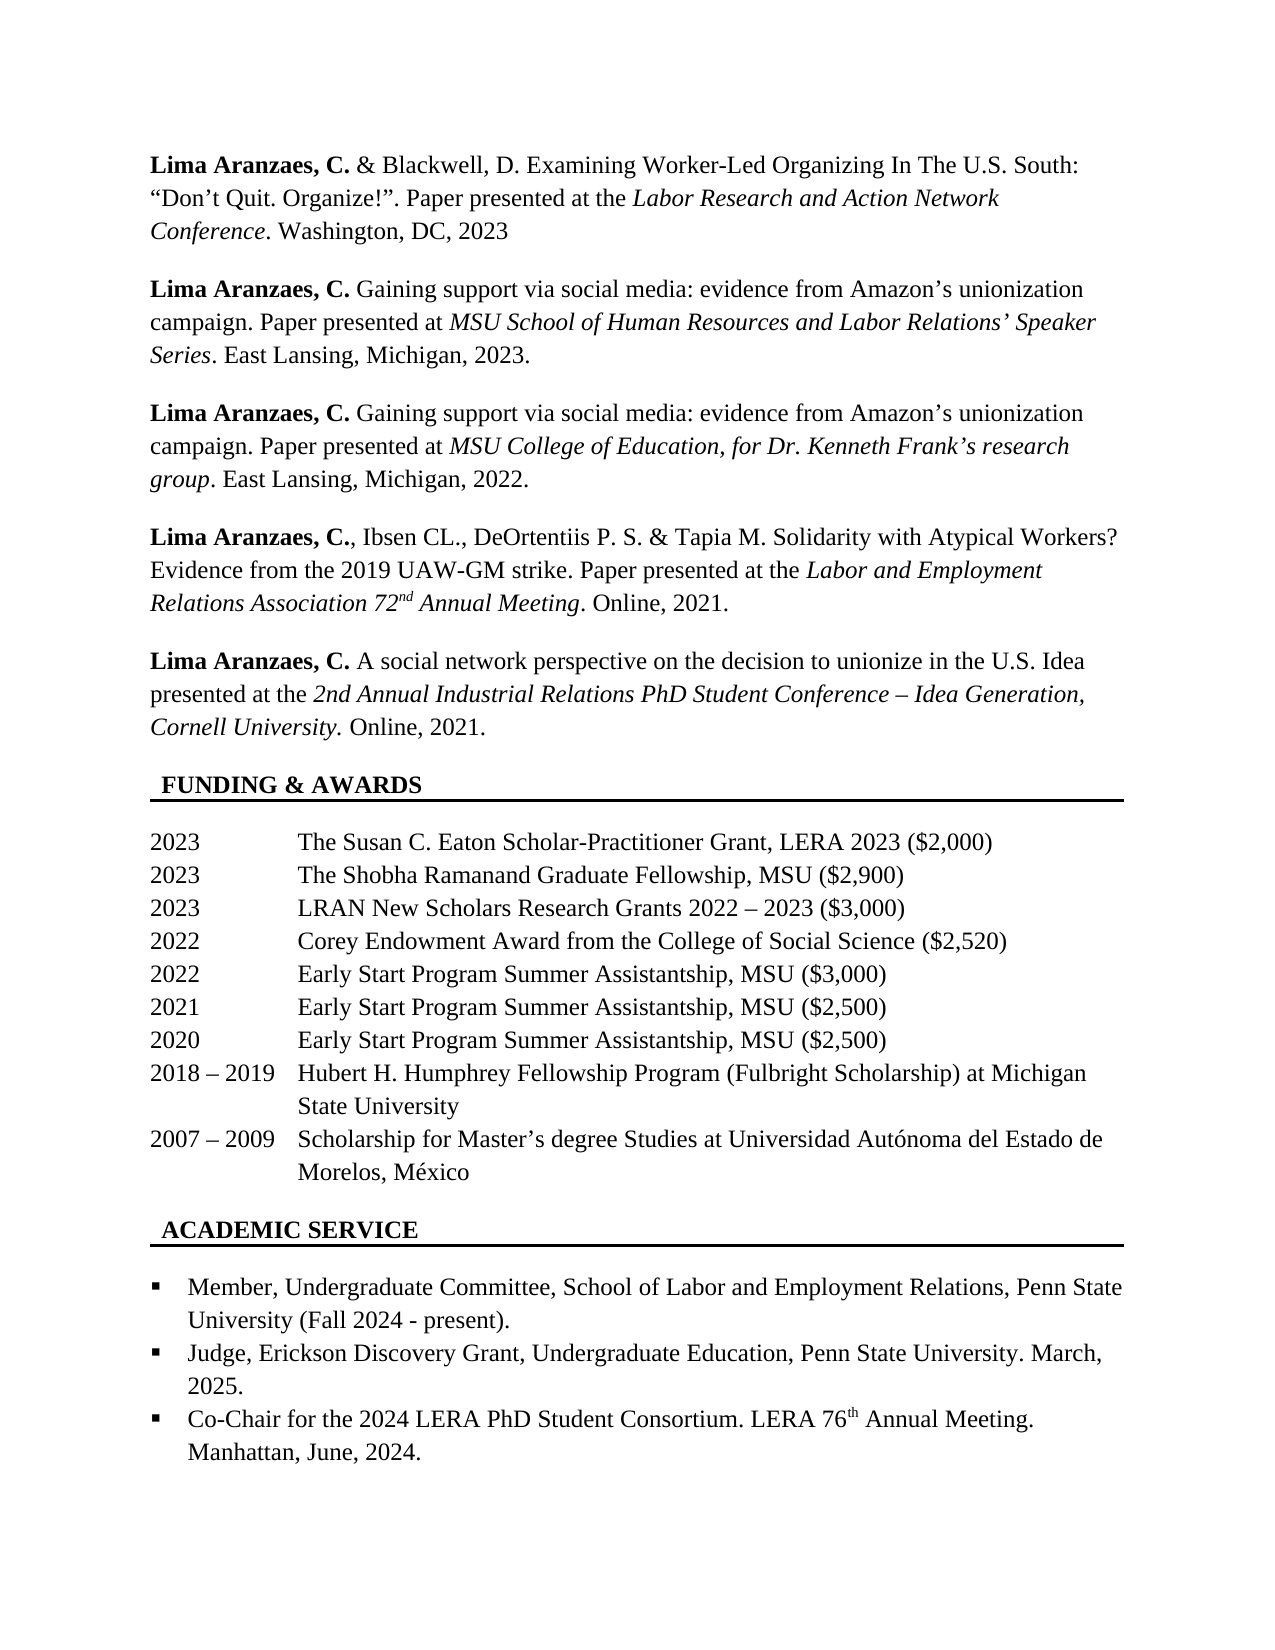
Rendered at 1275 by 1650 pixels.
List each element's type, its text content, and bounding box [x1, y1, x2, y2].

text 2023 The Shobha Ramanand Graduate Fellowship, MSU ($2,900) [150, 860, 1125, 889]
text 2007 – 2009 Scholarship for Master’s degree Studies at Universidad Autónoma del Estado de Morelos, México [150, 1124, 1125, 1186]
text Lima Aranzaes, C. Gaining support via social media: evidence from Amazon’s unionization campaign. Paper presented at MSU College of Education, for Dr. Kenneth Frank’s research group. East Lansing, Michigan, 2022. [150, 398, 1125, 493]
text 2022 Corey Endowment Award from the College of Social Science ($2,520) [150, 926, 1125, 955]
table_header FUNDING & AWARDS [150, 770, 1124, 799]
text Lima Aranzaes, C. & Blackwell, D. Examining Worker-Led Organizing In The U.S. South: “Don’t Quit. Organize!”. Paper presented at the Labor Research and Action Network Conference. Washington, DC, 2023 [150, 150, 1125, 245]
text 2018 – 2019 Hubert H. Humphrey Fellowship Program (Fulbright Scholarship) at Michigan State University [150, 1058, 1125, 1120]
list Judge, Erickson Discovery Grant, Undergraduate Education, Penn State University. March, 2025. [150, 1338, 1125, 1400]
text 2020 Early Start Program Summer Assistantship, MSU ($2,500) [150, 1025, 1125, 1054]
text Lima Aranzaes, C. Gaining support via social media: evidence from Amazon’s unionization campaign. Paper presented at MSU School of Human Resources and Labor Relations’ Speaker Series. East Lansing, Michigan, 2023. [150, 274, 1125, 369]
text Lima Aranzaes, C., Ibsen CL., DeOrtentiis P. S. & Tapia M. Solidarity with Atypical Workers? Evidence from the 2019 UAW-GM strike. Paper presented at the Labor and Employment Relations Association 72nd Annual Meeting. Online, 2021. [150, 522, 1125, 617]
text 2022 Early Start Program Summer Assistantship, MSU ($3,000) [150, 959, 1125, 988]
text 2023 The Susan C. Eaton Scholar-Practitioner Grant, LERA 2023 ($2,000) [150, 827, 1125, 856]
text 2021 Early Start Program Summer Assistantship, MSU ($2,500) [150, 992, 1125, 1021]
list Co-Chair for the 2024 LERA PhD Student Consortium. LERA 76th Annual Meeting. Manhattan, June, 2024. [150, 1404, 1125, 1466]
table_header ACADEMIC SERVICE [150, 1215, 1124, 1244]
text 2023 LRAN New Scholars Research Grants 2022 – 2023 ($3,000) [150, 893, 1125, 922]
text Lima Aranzaes, C. A social network perspective on the decision to unionize in the U.S. Idea presented at the 2nd Annual Industrial Relations PhD Student Conference – Idea Generation, Cornell University. Online, 2021. [150, 646, 1125, 741]
list Member, Undergraduate Committee, School of Labor and Employment Relations, Penn State University (Fall 2024 - present). [150, 1272, 1125, 1334]
